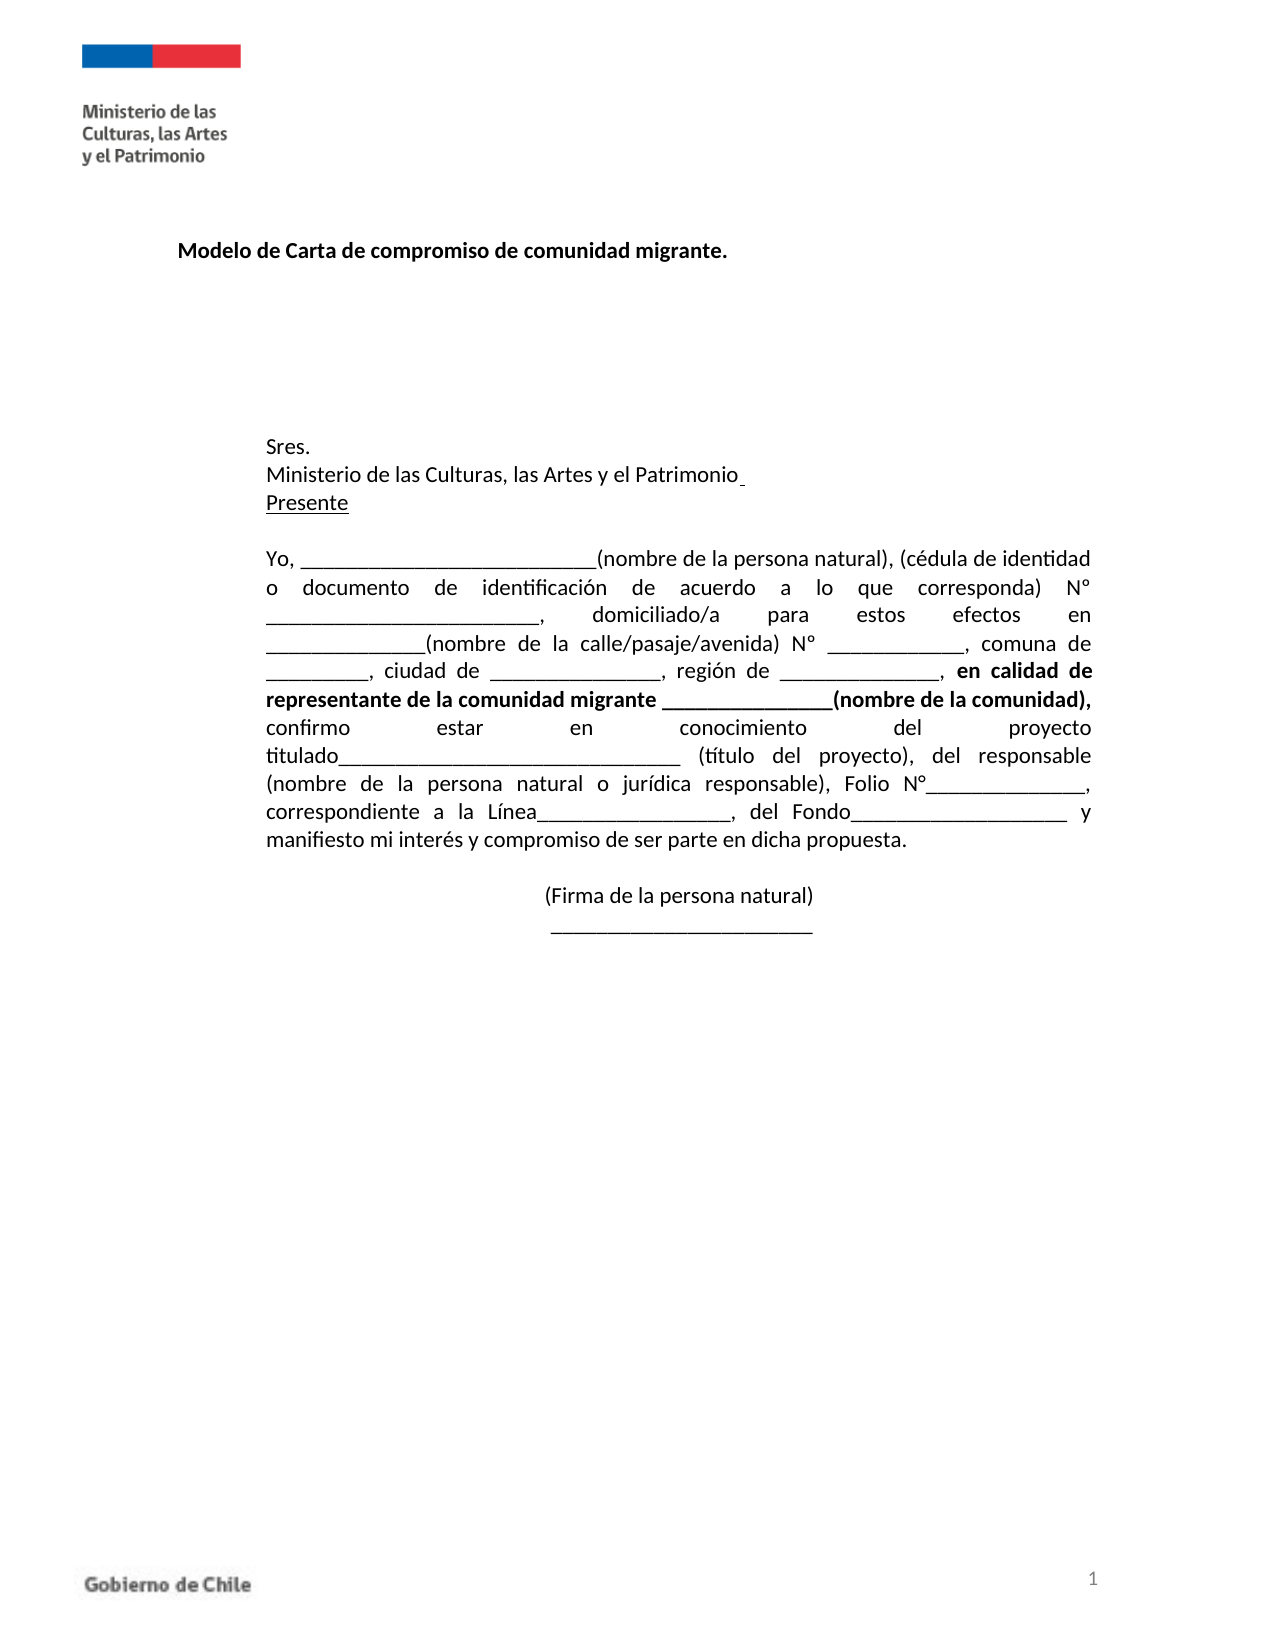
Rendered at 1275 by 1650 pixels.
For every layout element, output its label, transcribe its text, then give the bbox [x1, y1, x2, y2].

text (Firma de la persona natural) [266, 881, 1093, 909]
text Ministerio de las Culturas, las Artes y el Patrimonio Presente [266, 461, 1093, 517]
text Sres. [266, 432, 1093, 461]
picture [73, 1550, 268, 1622]
text _______________________ [266, 909, 1098, 937]
text Modelo de Carta de compromiso de comunidad migrante. [177, 236, 1098, 264]
picture [29, 44, 951, 234]
text Yo, __________________________(nombre de la persona natural), (cédula de identidad o documento de identificación de acuerdo a lo que corresponda) Nº ________________________, domiciliado/a para estos efectos en ______________(nombre de la calle/pasaje/avenida) Nº ____________, comuna de _________, ciudad de _______________, región de ______________, en calidad de representante de la comunidad migrante _______________(nombre de la comunidad), confirmo estar en conocimiento del proyecto titulado______________________________ (título del proyecto), del responsable (nombre de la persona natural o jurídica responsable), Folio N°______________, correspondiente a la Línea_________________, del Fondo___________________ y manifiesto mi interés y compromiso de ser parte en dicha propuesta. [266, 544, 1093, 853]
